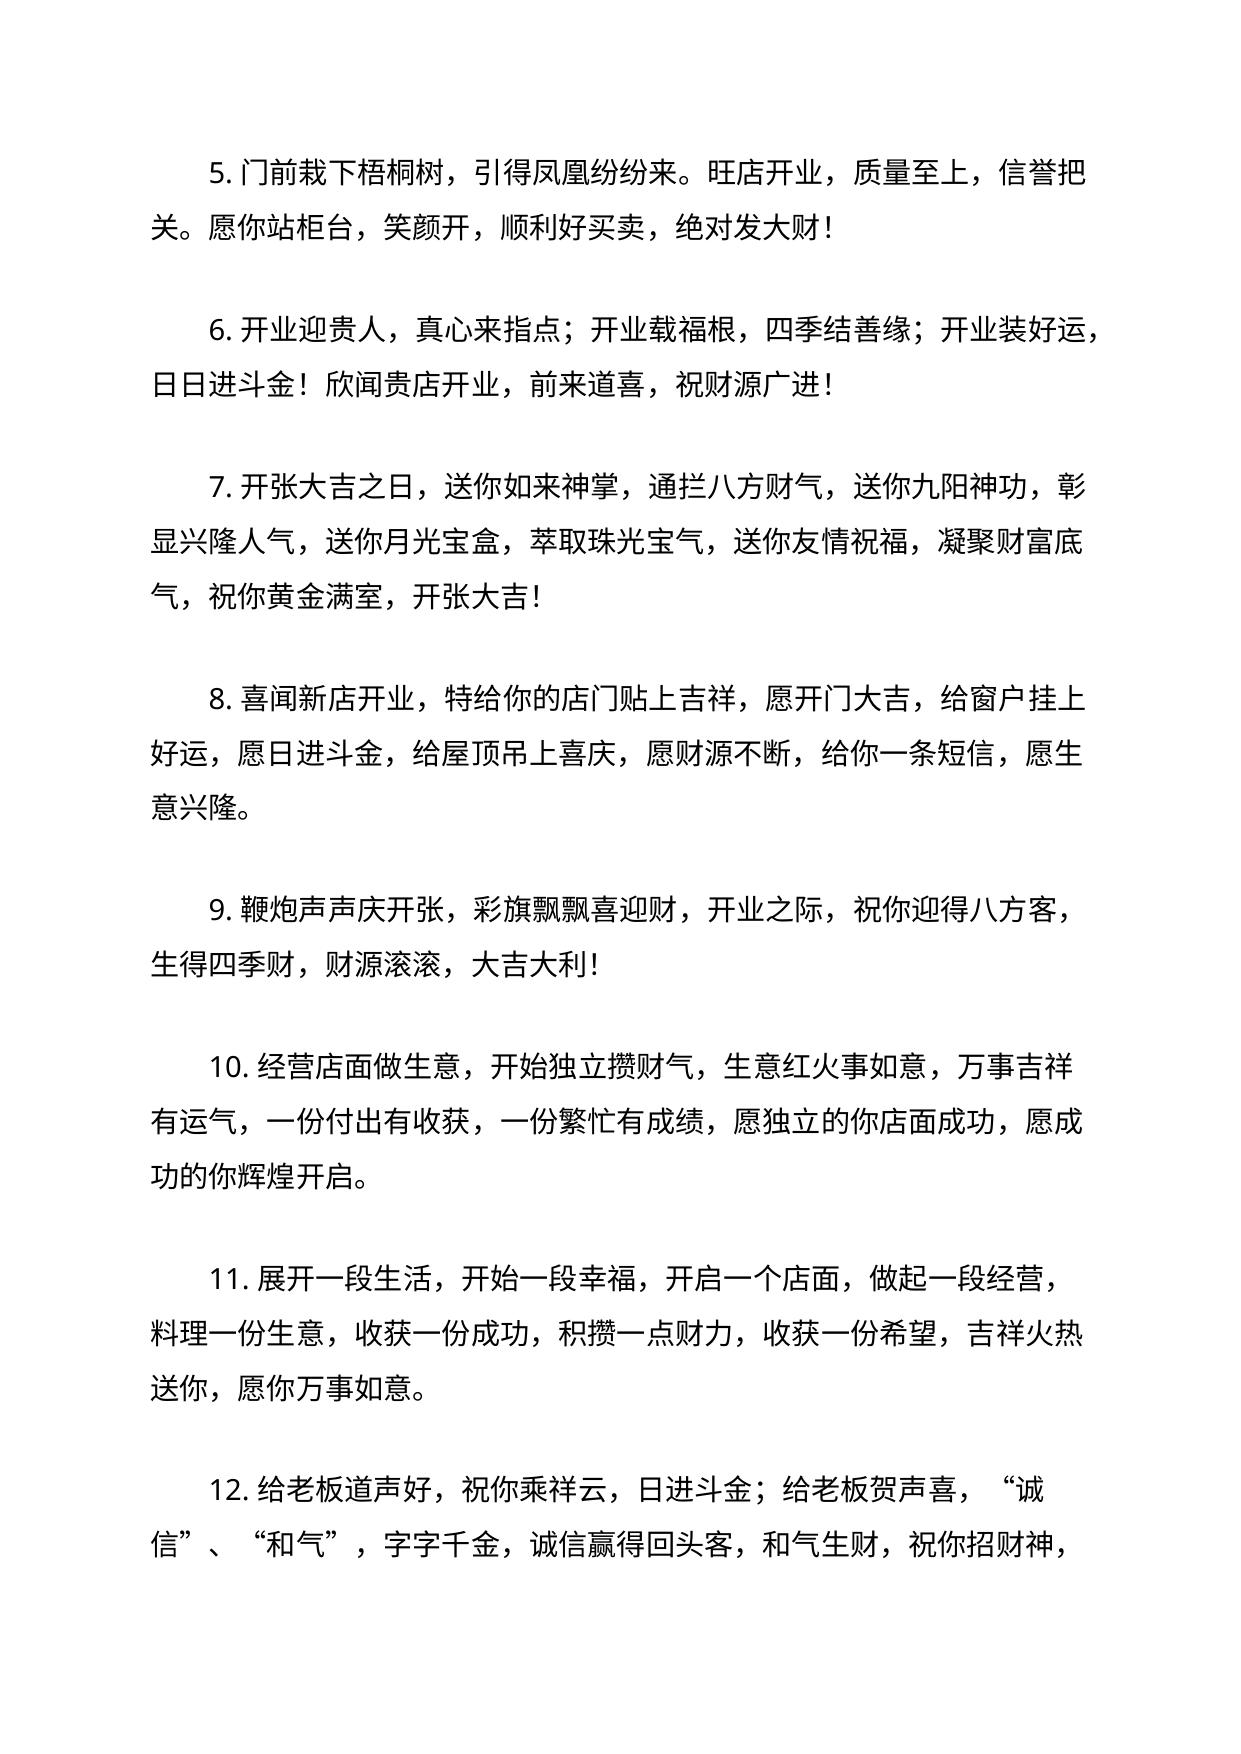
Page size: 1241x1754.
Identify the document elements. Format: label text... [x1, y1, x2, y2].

text 5. 门前栽下梧桐树，引得凤凰纷纷来。旺店开业，质量至上，信誉把关。愿你站柜台，笑颜开，顺利好买卖，绝对发大财！ [150, 150, 1090, 247]
text 10. 经营店面做生意，开始独立攒财气，生意红火事如意，万事吉祥有运气，一份付出有收获，一份繁忙有成绩，愿独立的你店面成功，愿成功的你辉煌开启。 [150, 1044, 1090, 1196]
text 11. 展开一段生活，开始一段幸福，开启一个店面，做起一段经营，料理一份生意，收获一份成功，积攒一点财力，收获一份希望，吉祥火热送你，愿你万事如意。 [150, 1255, 1090, 1407]
text 8. 喜闻新店开业，特给你的店门贴上吉祥，愿开门大吉，给窗户挂上好运，愿日进斗金，给屋顶吊上喜庆，愿财源不断，给你一条短信，愿生意兴隆。 [150, 675, 1090, 827]
text 9. 鞭炮声声庆开张，彩旗飘飘喜迎财，开业之际，祝你迎得八方客，生得四季财，财源滚滚，大吉大利！ [150, 887, 1090, 984]
text 6. 开业迎贵人，真心来指点；开业载福根，四季结善缘；开业装好运，日日进斗金！欣闻贵店开业，前来道喜，祝财源广进！ [150, 307, 1090, 404]
text 7. 开张大吉之日，送你如来神掌，通拦八方财气，送你九阳神功，彰显兴隆人气，送你月光宝盒，萃取珠光宝气，送你友情祝福，凝聚财富底气，祝你黄金满室，开张大吉！ [150, 463, 1090, 616]
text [150, 1467, 1090, 1564]
